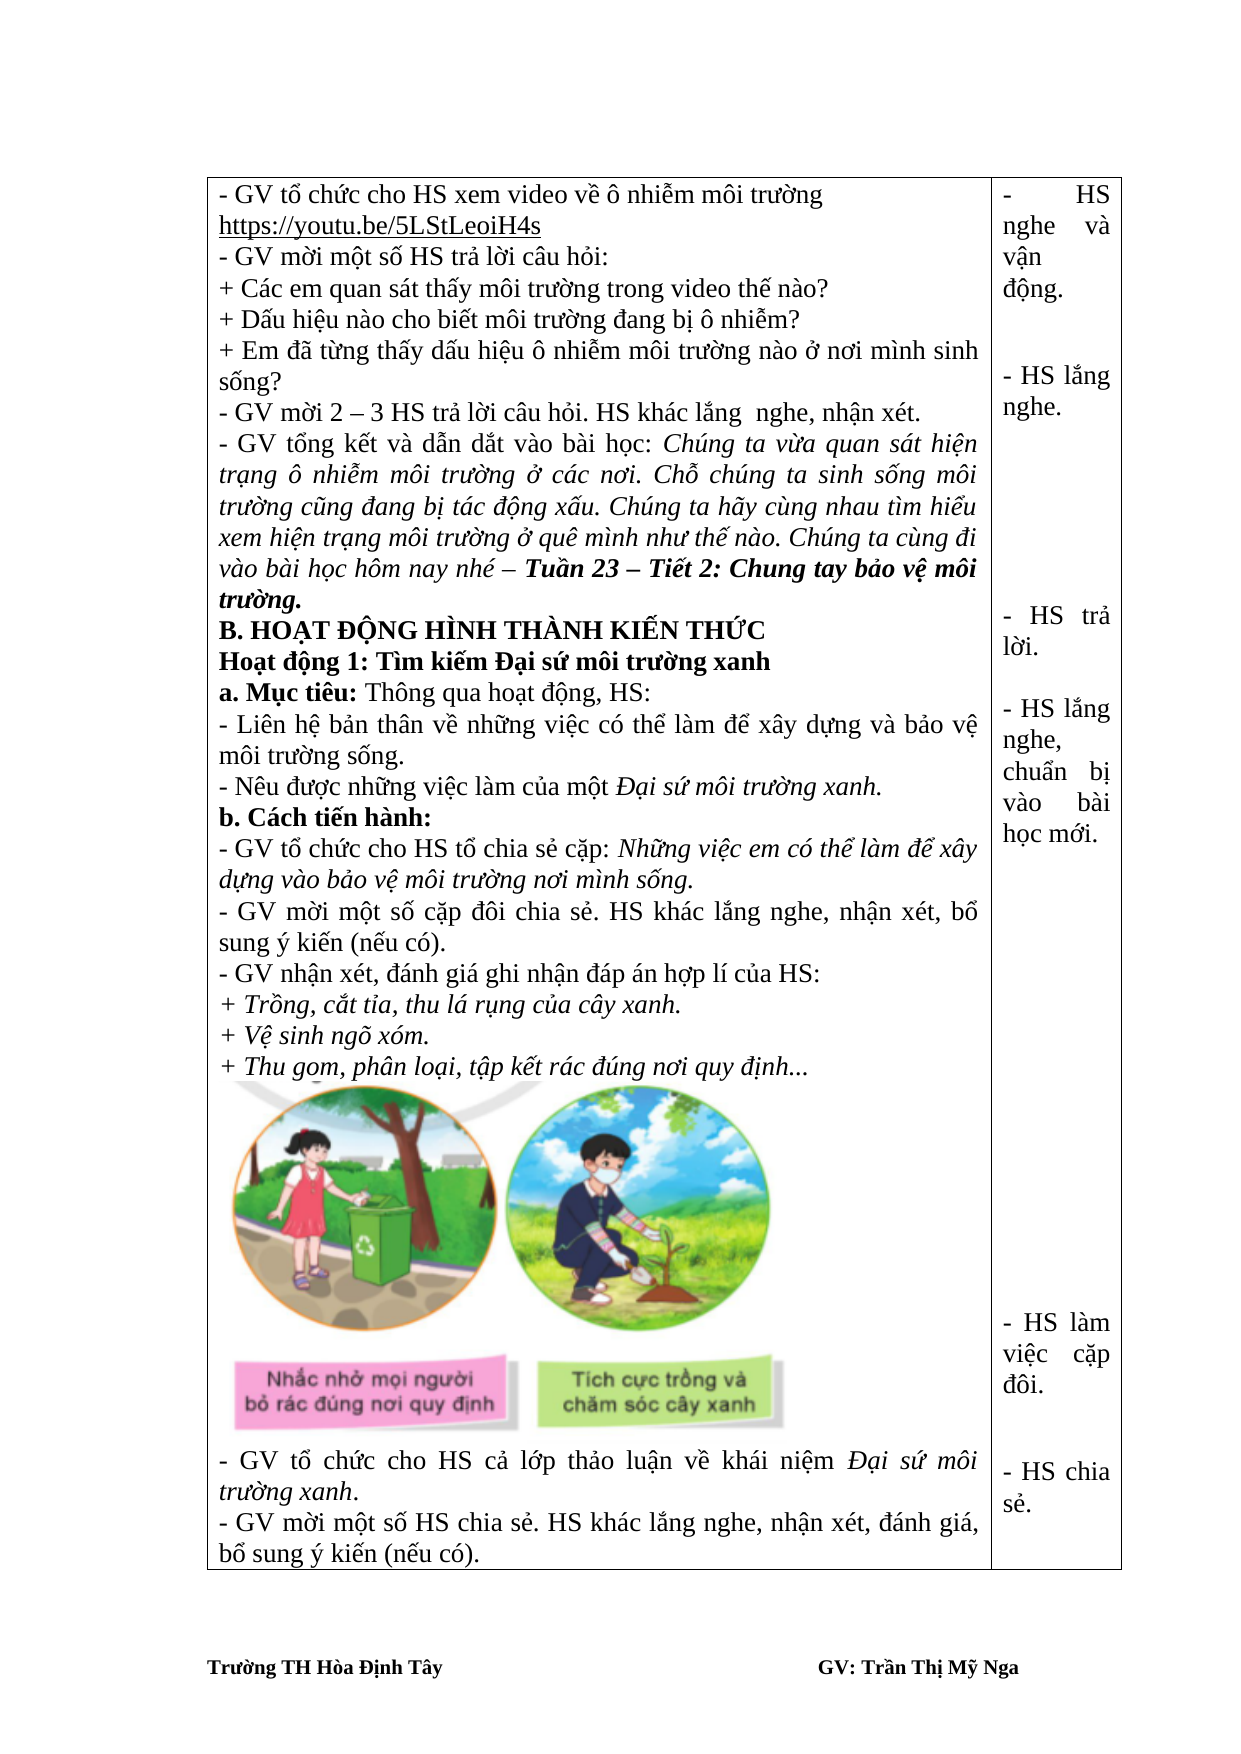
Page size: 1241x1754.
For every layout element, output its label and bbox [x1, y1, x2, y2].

table_cell [208, 178, 991, 1568]
picture [218, 1081, 788, 1444]
table_cell [992, 178, 1121, 1568]
